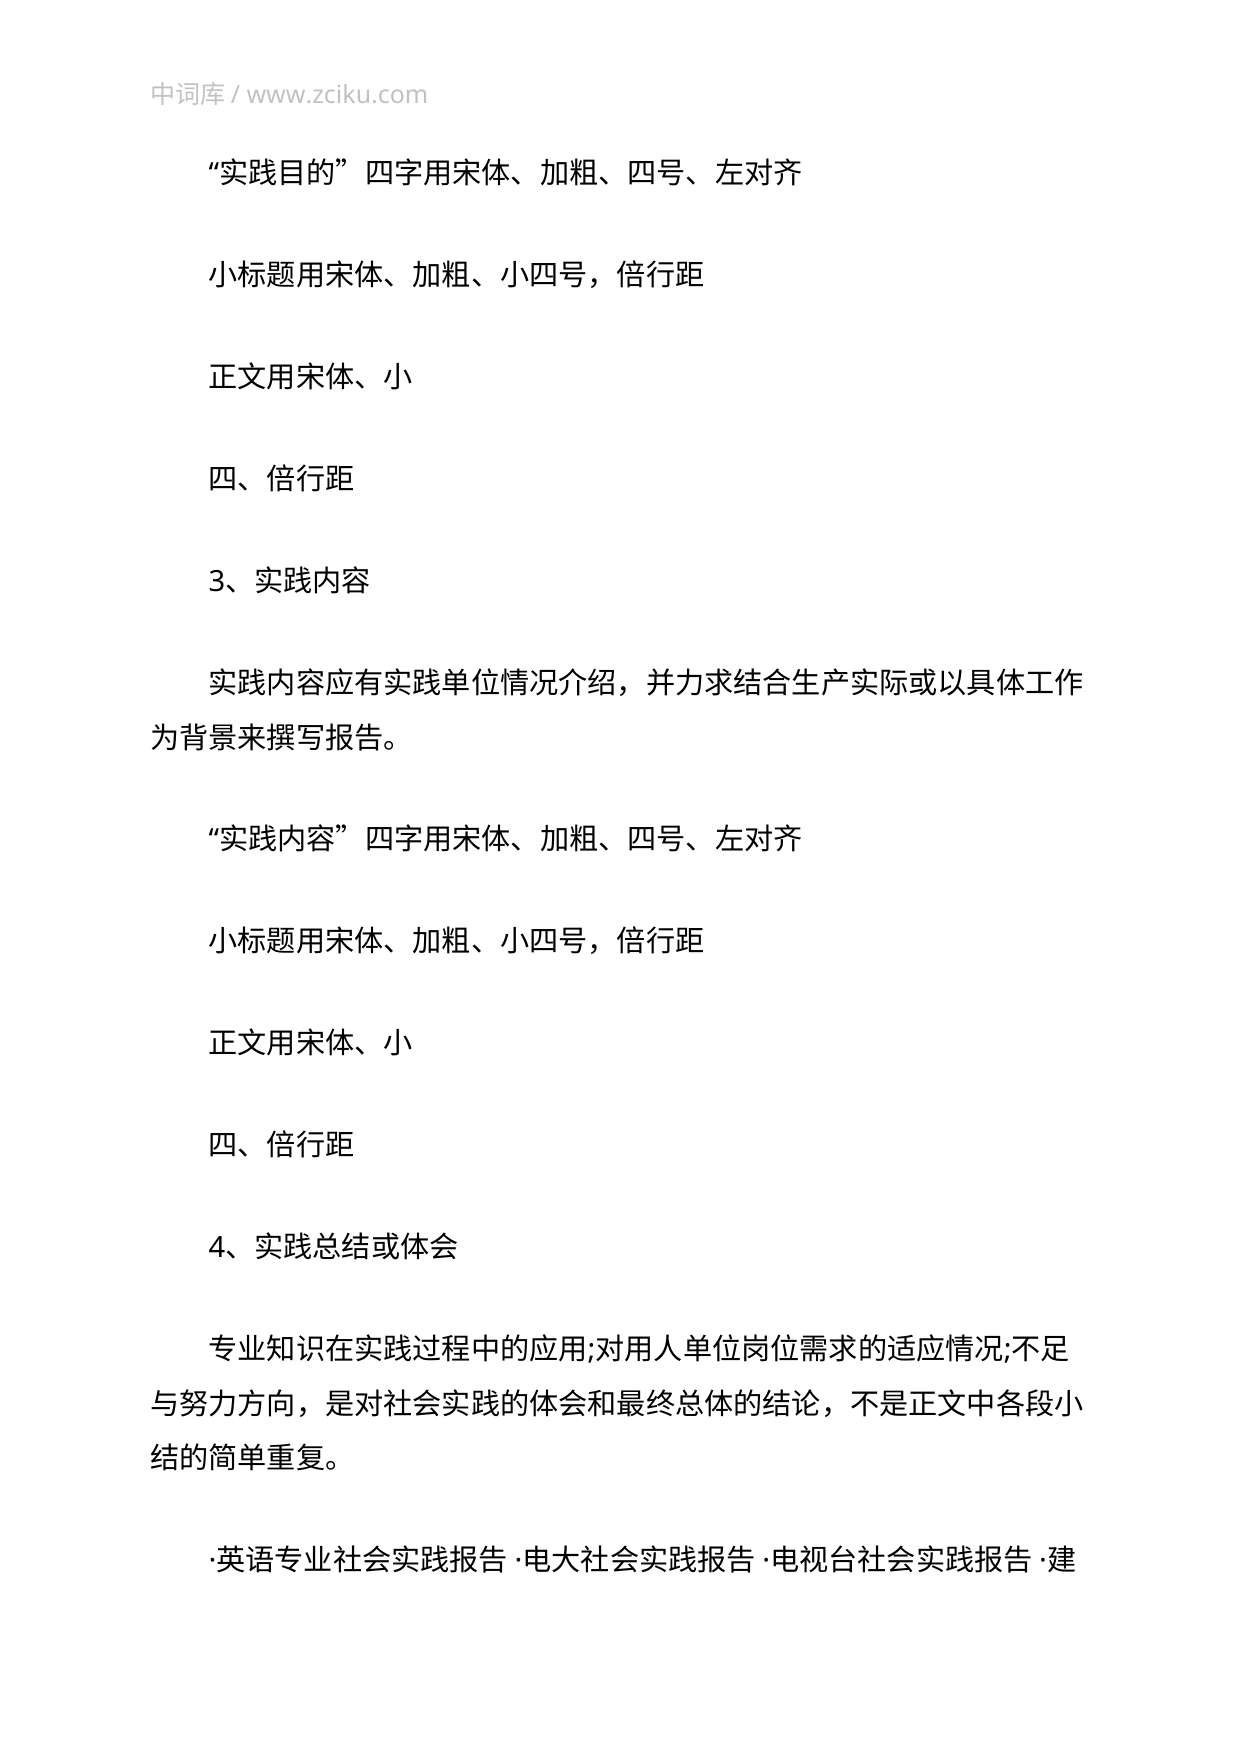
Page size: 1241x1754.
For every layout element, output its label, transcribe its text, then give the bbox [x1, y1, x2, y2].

text 实践内容应有实践单位情况介绍，并力求结合生产实际或以具体工作为背景来撰写报告。 [150, 659, 1090, 756]
text 四、倍行距 [150, 456, 1090, 498]
text 四、倍行距 [150, 1121, 1090, 1164]
text 正文用宋体、小 [150, 1020, 1090, 1062]
text “实践内容”四字用宋体、加粗、四号、左对齐 [150, 816, 1090, 858]
text 4、实践总结或体会 [150, 1223, 1090, 1266]
text 3、实践内容 [150, 557, 1090, 600]
text 专业知识在实践过程中的应用;对用人单位岗位需求的适应情况;不足与努力方向，是对社会实践的体会和最终总体的结论，不是正文中各段小结的简单重复。 [150, 1325, 1090, 1477]
text 小标题用宋体、加粗、小四号，倍行距 [150, 918, 1090, 960]
text “实践目的”四字用宋体、加粗、四号、左对齐 [150, 150, 1090, 192]
text 正文用宋体、小 [150, 354, 1090, 396]
text 小标题用宋体、加粗、小四号，倍行距 [150, 252, 1090, 294]
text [150, 1537, 1090, 1579]
